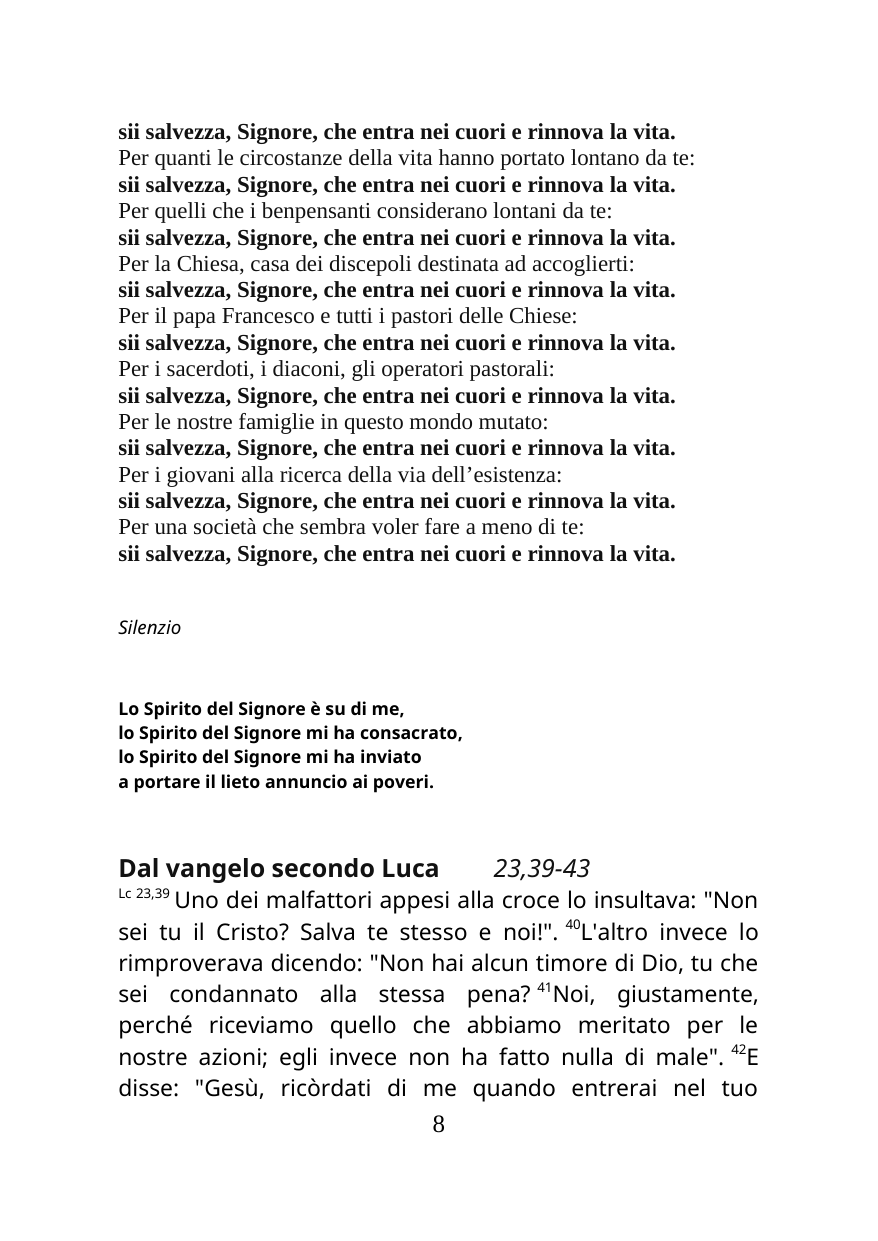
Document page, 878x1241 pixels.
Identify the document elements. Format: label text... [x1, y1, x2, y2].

text Dal vangelo secondo Luca 23,39-43 [118, 850, 759, 884]
text lo Spirito del Signore mi ha inviato [118, 745, 759, 769]
text lo Spirito del Signore mi ha consacrato, [118, 721, 759, 745]
text a portare il lieto annuncio ai poveri. [118, 769, 759, 793]
text Per i giovani alla ricerca della via dell’esistenza: [118, 461, 759, 487]
text sii salvezza, Signore, che entra nei cuori e rinnova la vita. [118, 487, 759, 513]
text sii salvezza, Signore, che entra nei cuori e rinnova la vita. [118, 434, 759, 461]
text sii salvezza, Signore, che entra nei cuori e rinnova la vita. [118, 223, 759, 250]
text Per la Chiesa, casa dei discepoli destinata ad accoglierti: [118, 250, 759, 276]
text sii salvezza, Signore, che entra nei cuori e rinnova la vita. [118, 382, 759, 408]
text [118, 884, 759, 1103]
text sii salvezza, Signore, che entra nei cuori e rinnova la vita. [118, 540, 759, 566]
text Per quelli che i benpensanti considerano lontani da te: [118, 197, 759, 223]
text Per quanti le circostanze della vita hanno portato lontano da te: [118, 144, 759, 171]
text Per le nostre famiglie in questo mondo mutato: [118, 408, 759, 434]
text Per i sacerdoti, i diaconi, gli operatori pastorali: [118, 355, 759, 382]
text Per una società che sembra voler fare a meno di te: [118, 513, 759, 540]
text Lo Spirito del Signore è su di me, [118, 697, 759, 721]
text Silenzio [118, 614, 759, 640]
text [118, 171, 759, 197]
text sii salvezza, Signore, che entra nei cuori e rinnova la vita. [118, 276, 759, 303]
text Per il papa Francesco e tutti i pastori delle Chiese: [118, 303, 759, 329]
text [118, 118, 759, 144]
text sii salvezza, Signore, che entra nei cuori e rinnova la vita. [118, 329, 759, 355]
